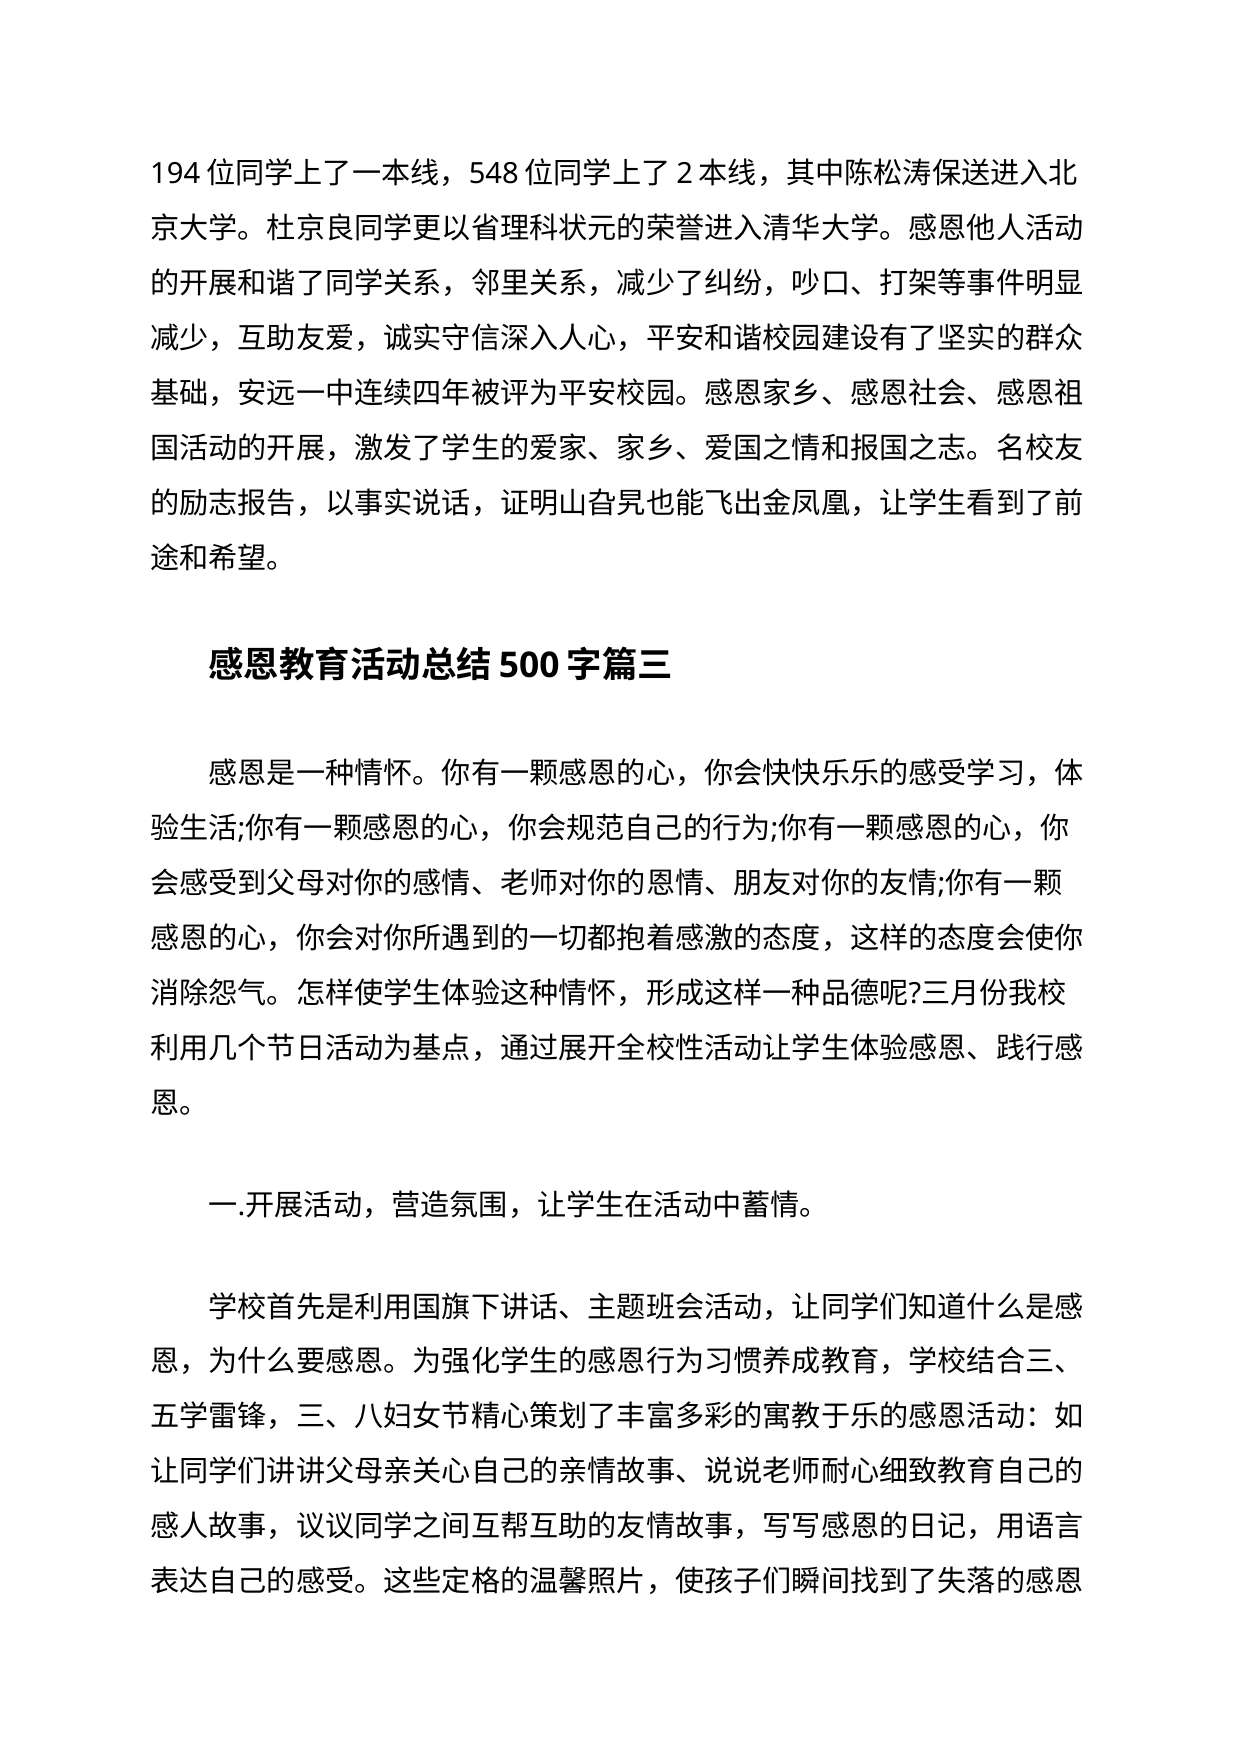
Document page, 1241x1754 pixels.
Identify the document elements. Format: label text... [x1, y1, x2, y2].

text 一.开展活动，营造氛围，让学生在活动中蓄情。 [150, 1181, 1090, 1223]
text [150, 150, 1090, 577]
text 感恩是一种情怀。你有一颗感恩的心，你会快快乐乐的感受学习，体验生活;你有一颗感恩的心，你会规范自己的行为;你有一颗感恩的心，你会感受到父母对你的感情、老师对你的恩情、朋友对你的友情;你有一颗感恩的心，你会对你所遇到的一切都抱着感激的态度，这样的态度会使你消除怨气。怎样使学生体验这种情怀，形成这样一种品德呢?三月份我校利用几个节日活动为基点，通过展开全校性活动让学生体验感恩、践行感恩。 [150, 750, 1090, 1122]
text 感恩教育活动总结500字篇三 [150, 636, 1090, 687]
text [150, 1283, 1090, 1600]
